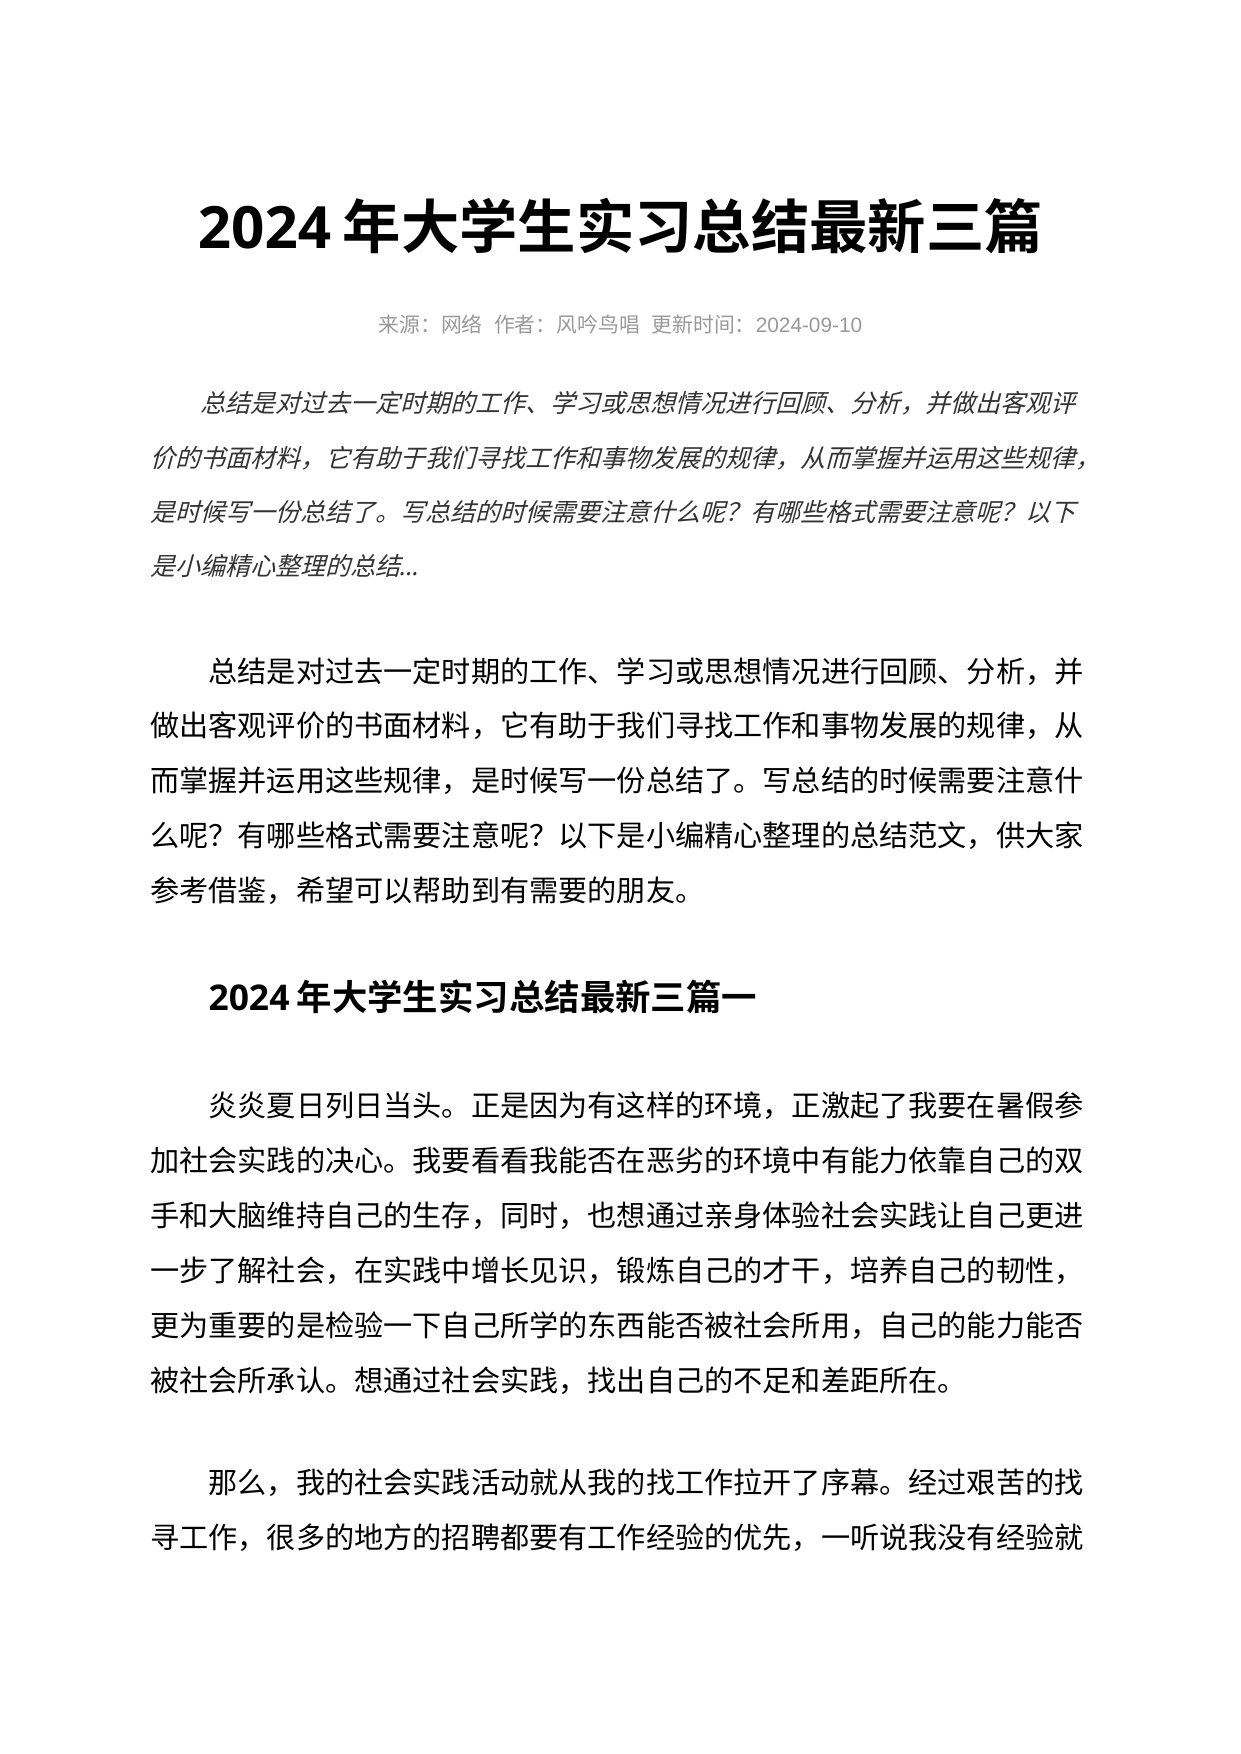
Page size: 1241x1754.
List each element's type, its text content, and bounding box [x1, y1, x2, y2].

subtitle 2024年大学生实习总结最新三篇 [150, 181, 1090, 266]
text 炎炎夏日列日当头。正是因为有这样的环境，正激起了我要在暑假参加社会实践的决心。我要看看我能否在恶劣的环境中有能力依靠自己的双手和大脑维持自己的生存，同时，也想通过亲身体验社会实践让自己更进一步了解社会，在实践中增长见识，锻炼自己的才干，培养自己的韧性，更为重要的是检验一下自己所学的东西能否被社会所用，自己的能力能否被社会所承认。想通过社会实践，找出自己的不足和差距所在。 [150, 1083, 1090, 1400]
text 总结是对过去一定时期的工作、学习或思想情况进行回顾、分析，并做出客观评价的书面材料，它有助于我们寻找工作和事物发展的规律，从而掌握并运用这些规律，是时候写一份总结了。写总结的时候需要注意什么呢？有哪些格式需要注意呢？以下是小编精心整理的总结... [150, 384, 1090, 583]
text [150, 1459, 1090, 1556]
text 2024年大学生实习总结最新三篇一 [150, 969, 1090, 1021]
text 来源：网络 作者：风吟鸟唱 更新时间：2024-09-10 [150, 313, 1090, 337]
text 总结是对过去一定时期的工作、学习或思想情况进行回顾、分析，并做出客观评价的书面材料，它有助于我们寻找工作和事物发展的规律，从而掌握并运用这些规律，是时候写一份总结了。写总结的时候需要注意什么呢？有哪些格式需要注意呢？以下是小编精心整理的总结范文，供大家参考借鉴，希望可以帮助到有需要的朋友。 [150, 648, 1090, 910]
